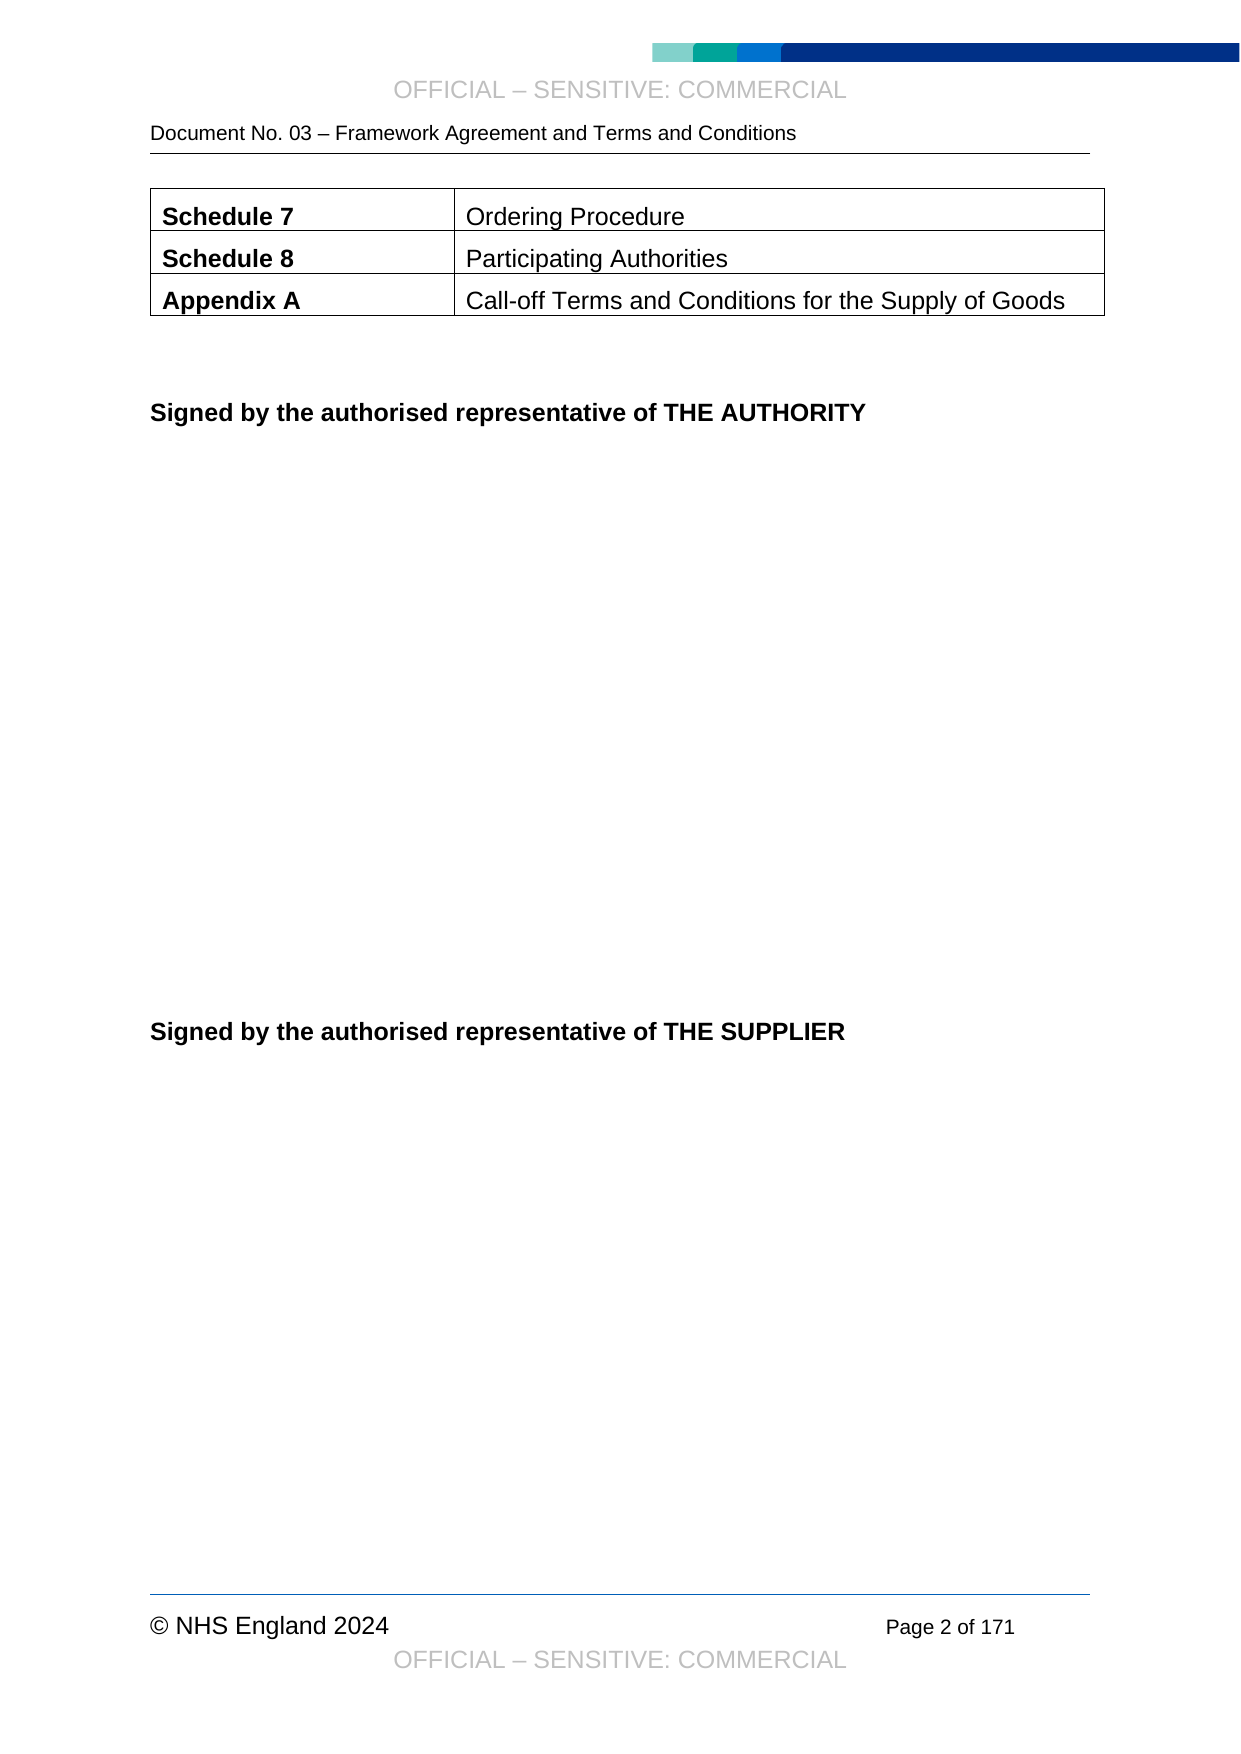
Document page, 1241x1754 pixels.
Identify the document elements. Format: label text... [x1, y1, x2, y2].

table_cell Participating Authorities [455, 231, 1104, 272]
table_cell Ordering Procedure [455, 189, 1104, 230]
table_cell Appendix A [151, 274, 454, 315]
table_cell Schedule 8 [151, 231, 454, 272]
table_cell Call-off Terms and Conditions for the Supply of Goods [455, 274, 1104, 315]
table_cell Schedule 7 [151, 189, 454, 230]
text Signed by the authorised representative of THE SUPPLIER [150, 1017, 1090, 1046]
text Signed by the authorised representative of THE AUTHORITY [150, 398, 1090, 427]
